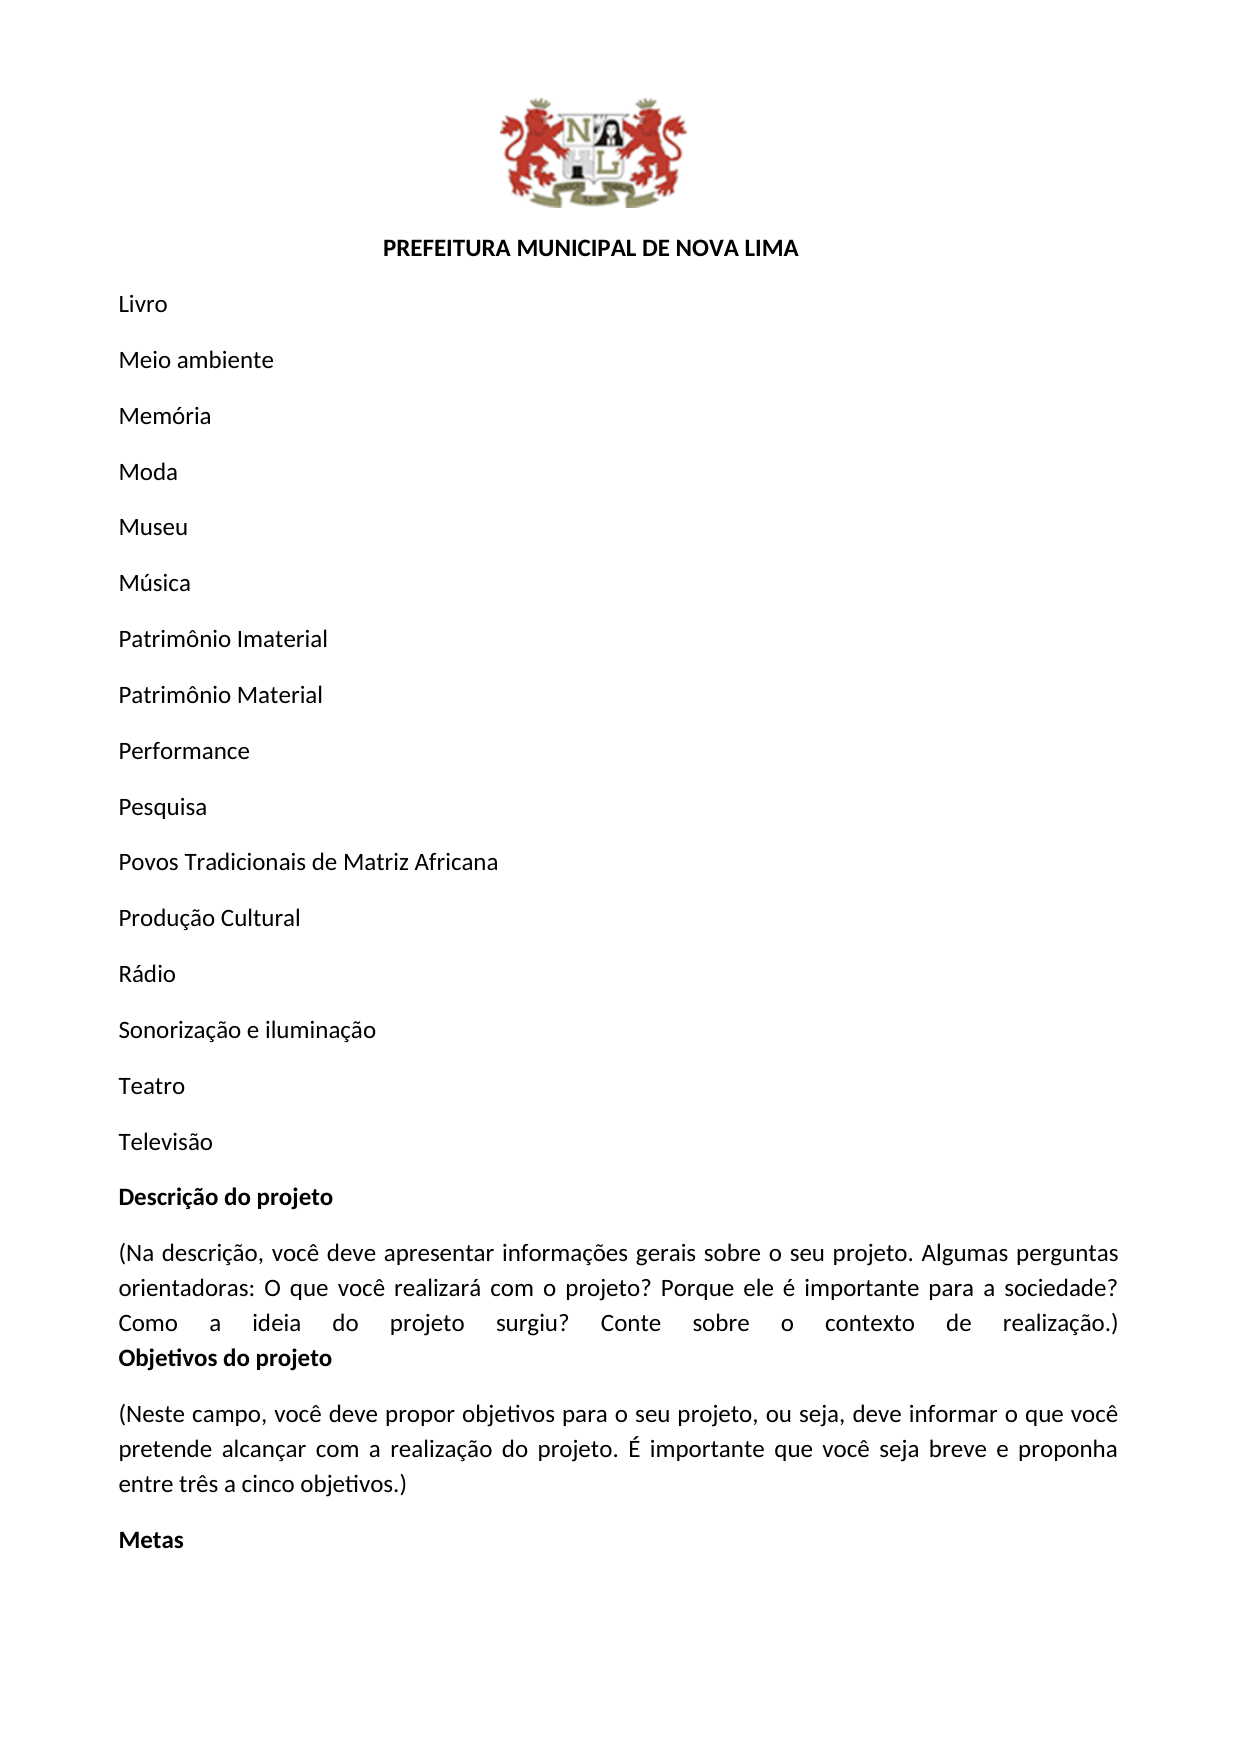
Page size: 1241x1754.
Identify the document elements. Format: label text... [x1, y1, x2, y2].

text Rádio [118, 958, 1120, 989]
text (Na descrição, você deve apresentar informações gerais sobre o seu projeto. Algumas perguntas orientadoras: O que você realizará com o projeto? Porque ele é importante para a sociedade? Como a ideia do projeto surgiu? Conte sobre o contexto de realização.) Objetivos do projeto [118, 1237, 1120, 1373]
text Memória [118, 400, 1120, 430]
text Povos Tradicionais de Matriz Africana [118, 846, 1120, 877]
picture [499, 98, 688, 208]
text Patrimônio Material [118, 679, 1120, 709]
text Teatro [118, 1070, 1120, 1100]
text (Neste campo, você deve propor objetivos para o seu projeto, ou seja, deve informar o que você pretende alcançar com a realização do projeto. É importante que você seja breve e proponha entre três a cinco objetivos.) [118, 1398, 1120, 1499]
text Performance [118, 735, 1120, 765]
text Meio ambiente [118, 344, 1120, 374]
text Livro [118, 288, 1120, 319]
text Sonorização e iluminação [118, 1014, 1120, 1044]
text Moda [118, 456, 1120, 486]
text Patrimônio Imaterial [118, 623, 1120, 654]
text Museu [118, 511, 1120, 542]
text Produção Cultural [118, 902, 1120, 933]
text Descrição do projeto [118, 1181, 1120, 1212]
text Metas [118, 1524, 1120, 1554]
text Televisão [118, 1126, 1120, 1156]
text Música [118, 567, 1120, 598]
text Pesquisa [118, 791, 1120, 821]
